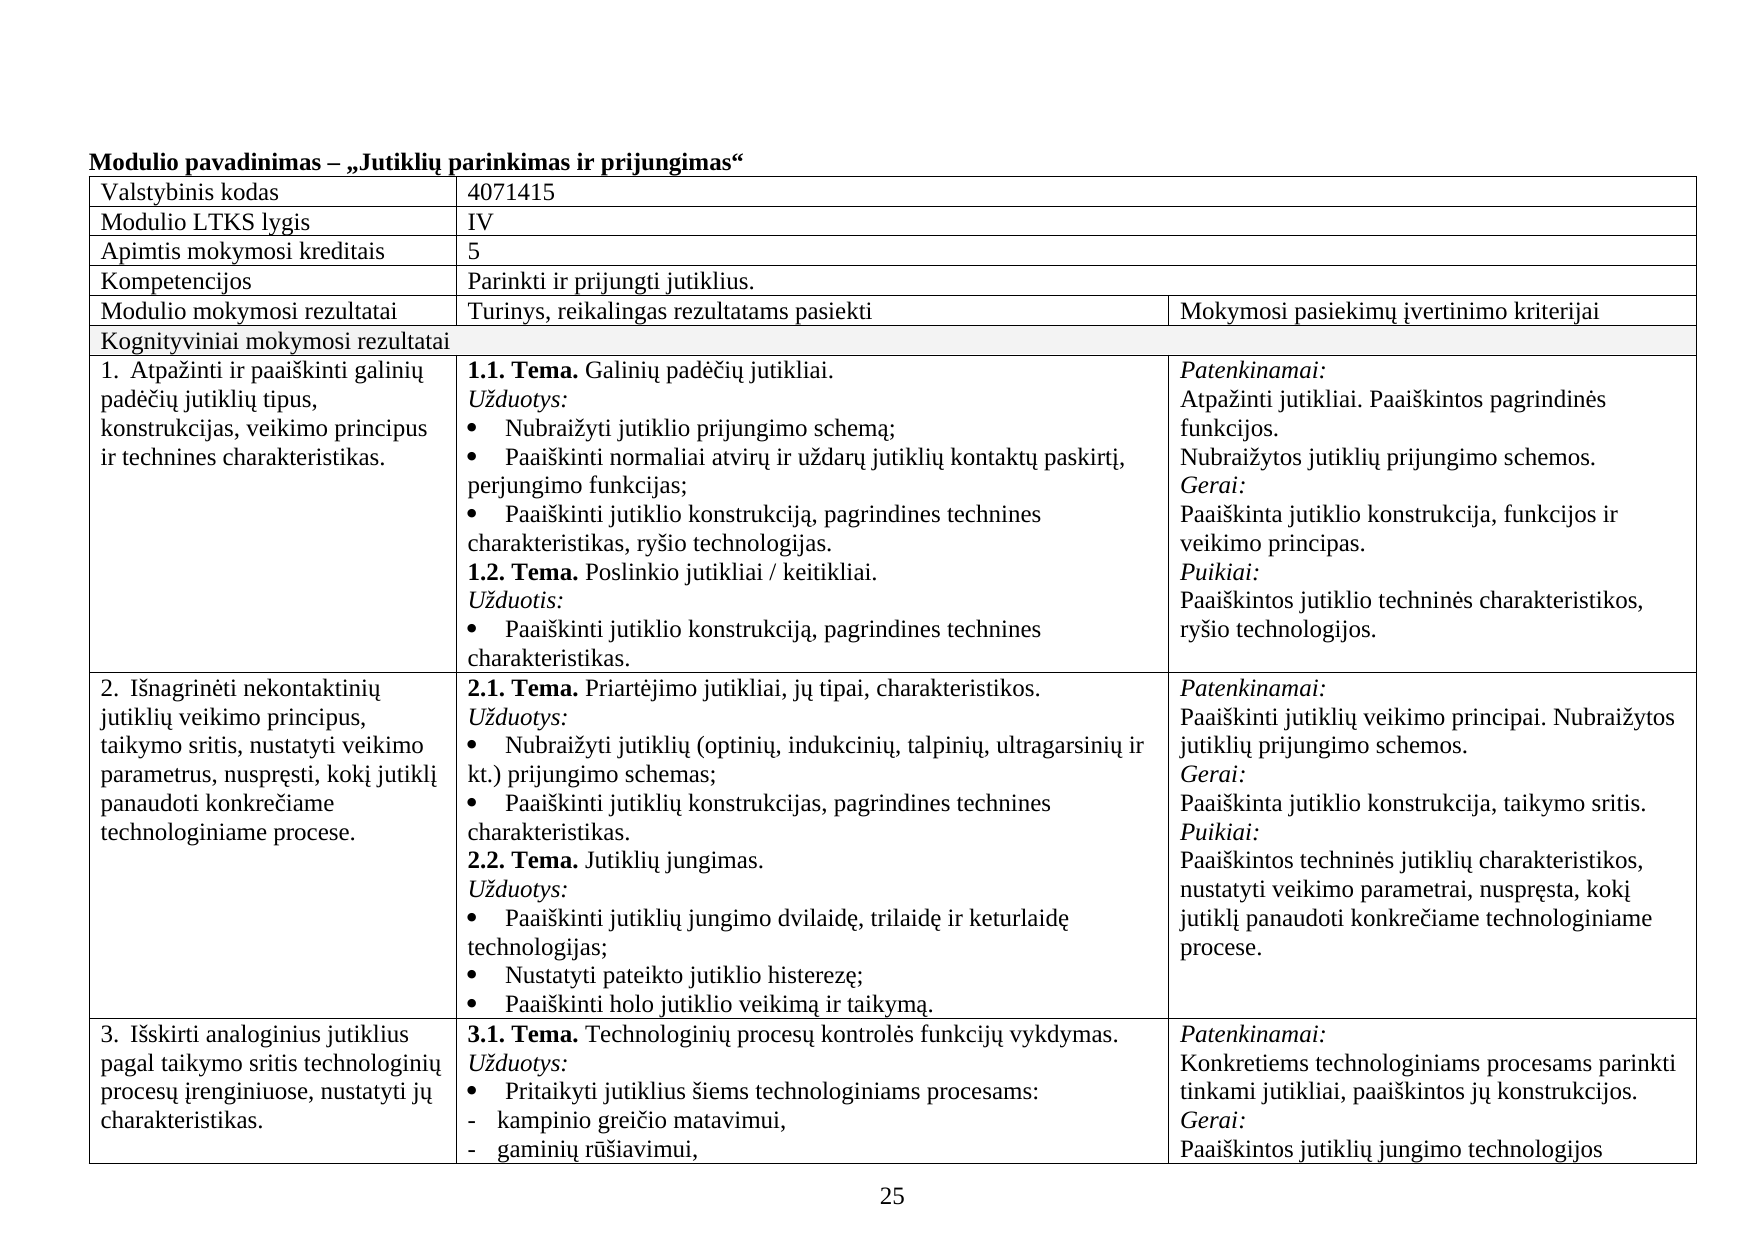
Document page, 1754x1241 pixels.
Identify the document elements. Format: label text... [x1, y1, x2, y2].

table_cell Kompetencijos [90, 266, 456, 295]
table_cell 1.1. Tema. Galinių padėčių jutikliai. Užduotys: Nubraižyti jutiklio prijungimo schemą; Paaiškinti normaliai atvirų ir uždarų jutiklių kontaktų paskirtį, perjungimo funkcijas; Paaiškinti jutiklio konstrukciją, pagrindines technines charakteristikas, ryšio technologijas. 1.2. Tema. Poslinkio jutikliai / keitikliai. Užduotis: Paaiškinti jutiklio konstrukciją, pagrindines technines charakteristikas. [457, 356, 1168, 672]
table_cell Turinys, reikalingas rezultatams pasiekti [457, 296, 1168, 325]
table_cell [457, 1019, 1168, 1163]
table_cell IV [457, 207, 1696, 235]
table_cell Apimtis mokymosi kreditais [90, 236, 456, 265]
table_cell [1169, 1019, 1696, 1163]
table_header 4071415 [457, 177, 1696, 206]
table_cell Modulio mokymosi rezultatai [90, 296, 456, 325]
table_cell Kognityviniai mokymosi rezultatai [90, 326, 1696, 354]
table_cell Atpažinti ir paaiškinti galinių padėčių jutiklių tipus, konstrukcijas, veikimo principus ir technines charakteristikas. [90, 356, 456, 672]
table_cell Mokymosi pasiekimų įvertinimo kriterijai [1169, 296, 1696, 325]
table_cell Patenkinamai: Paaiškinti jutiklių veikimo principai. Nubraižytos jutiklių prijungimo schemos. Gerai: Paaiškinta jutiklio konstrukcija, taikymo sritis. Puikiai: Paaiškintos techninės jutiklių charakteristikos, nustatyti veikimo parametrai, nuspręsta, kokį jutiklį panaudoti konkrečiame technologiniame procese. [1169, 673, 1696, 1018]
table_cell 2.1. Tema. Priartėjimo jutikliai, jų tipai, charakteristikos. Užduotys: Nubraižyti jutiklių (optinių, indukcinių, talpinių, ultragarsinių ir kt.) prijungimo schemas; Paaiškinti jutiklių konstrukcijas, pagrindines technines charakteristikas. 2.2. Tema. Jutiklių jungimas. Užduotys: Paaiškinti jutiklių jungimo dvilaidę, trilaidę ir keturlaidę technologijas; Nustatyti pateikto jutiklio histerezę; Paaiškinti holo jutiklio veikimą ir taikymą. [457, 673, 1168, 1018]
text Modulio pavadinimas – „Jutiklių parinkimas ir prijungimas“ [88, 147, 1695, 176]
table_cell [90, 1019, 456, 1163]
table_cell Patenkinamai: Atpažinti jutikliai. Paaiškintos pagrindinės funkcijos. Nubraižytos jutiklių prijungimo schemos. Gerai: Paaiškinta jutiklio konstrukcija, funkcijos ir veikimo principas. Puikiai: Paaiškintos jutiklio techninės charakteristikos, ryšio technologijos. [1169, 356, 1696, 672]
table_cell Parinkti ir prijungti jutiklius. [457, 266, 1696, 295]
table_cell Modulio LTKS lygis [90, 207, 456, 235]
table_header Valstybinis kodas [90, 177, 456, 206]
table_cell Išnagrinėti nekontaktinių jutiklių veikimo principus, taikymo sritis, nustatyti veikimo parametrus, nuspręsti, kokį jutiklį panaudoti konkrečiame technologiniame procese. [90, 673, 456, 1018]
table_cell 5 [457, 236, 1696, 265]
